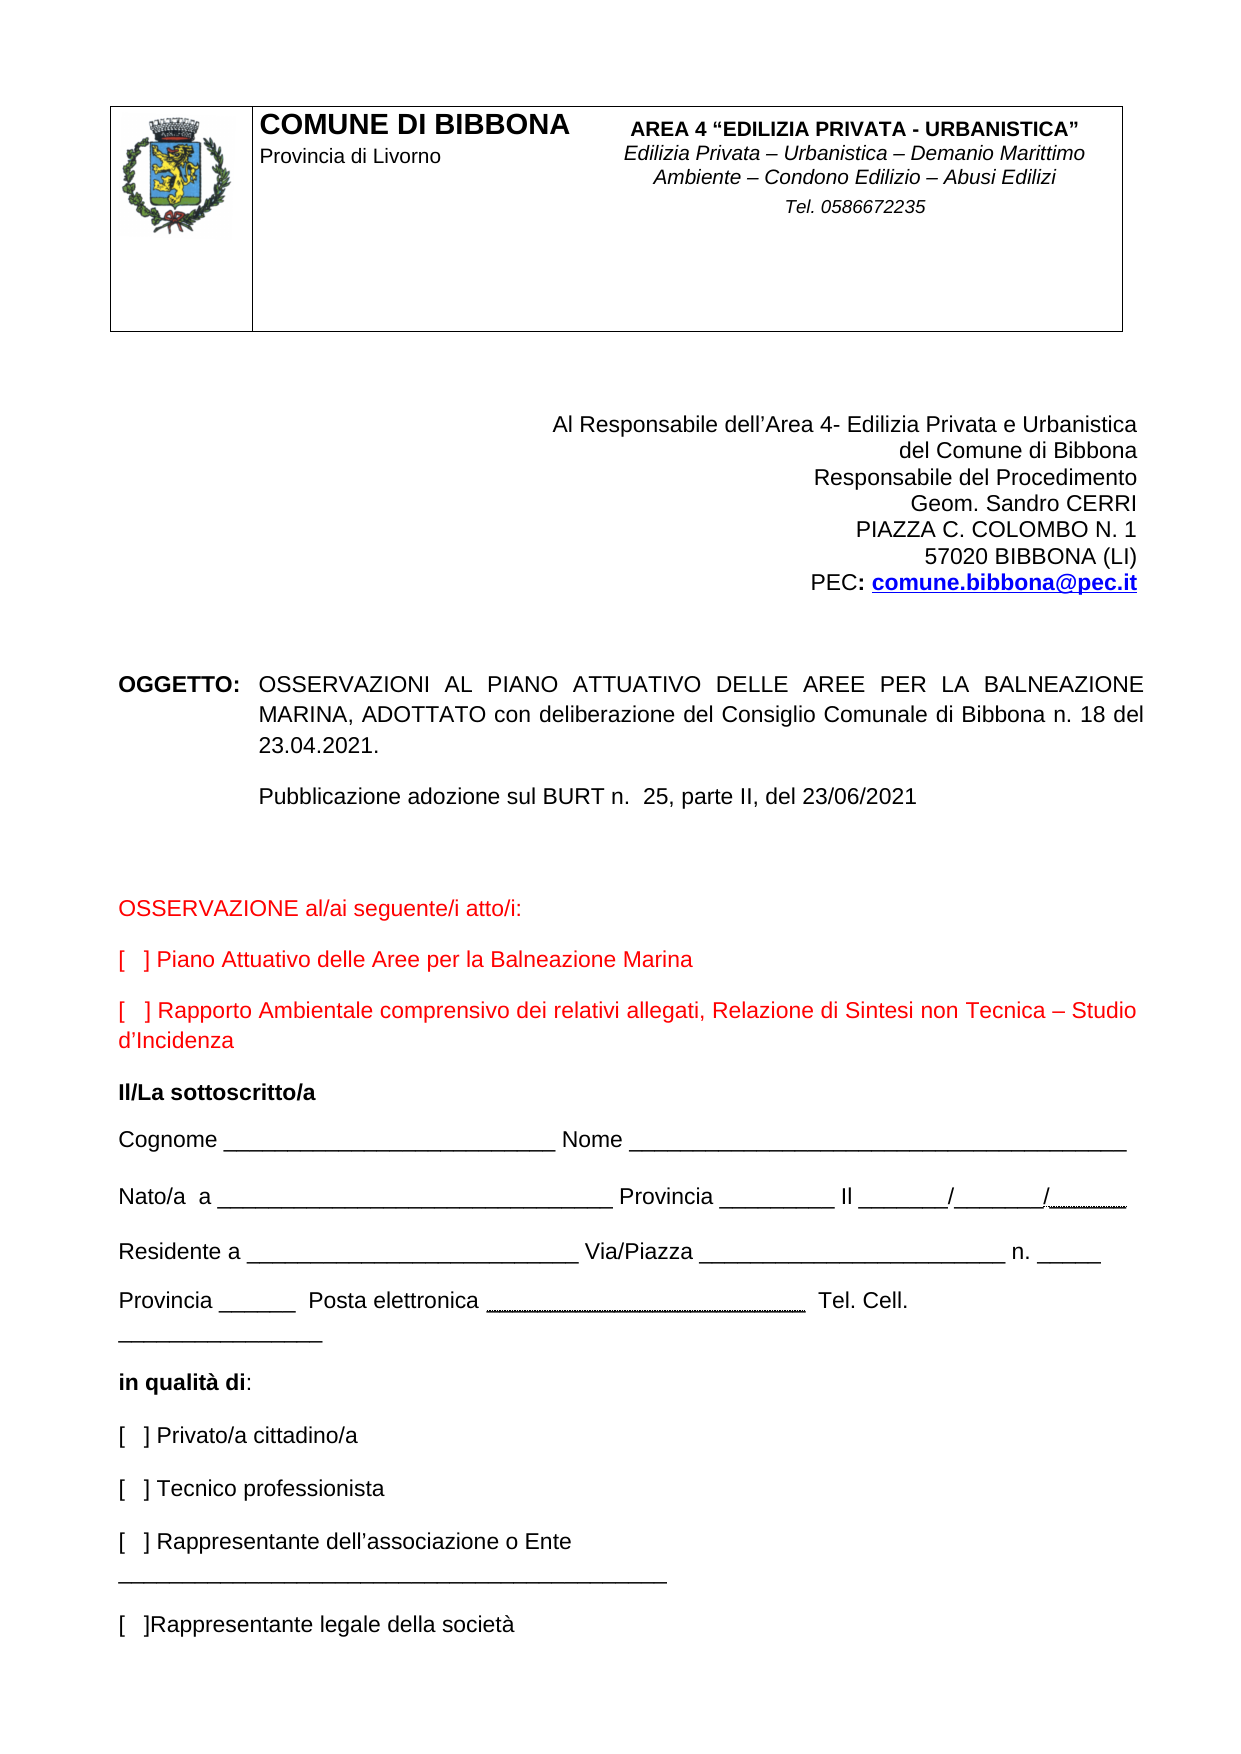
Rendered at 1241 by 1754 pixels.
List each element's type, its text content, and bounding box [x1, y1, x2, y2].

text Responsabile del Procedimento [118, 464, 1137, 490]
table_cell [118, 1609, 1117, 1638]
text [] Rapporto Ambientale comprensivo dei relativi allegati, Relazione di Sintesi non Tecnica – Studio d’Incidenza [118, 997, 1137, 1054]
text Geom. Sandro CERRI [118, 490, 1137, 516]
table_cell [] Tecnico professionista [118, 1473, 1117, 1526]
text 57020 BIBBONA (LI) [118, 543, 1137, 569]
text del Comune di Bibbona [118, 437, 1137, 464]
table_header OGGETTO: [111, 671, 251, 895]
text PIAZZA C. COLOMBO N. 1 [118, 516, 1137, 543]
table_cell [] Privato/a cittadino/a [118, 1420, 1117, 1473]
text OSSERVAZIONE al/ai seguente/i atto/i: [118, 895, 1137, 921]
text [] Piano Attuativo delle Aree per la Balneazione Marina [118, 946, 1137, 972]
table_header Provincia ______ Posta elettronica _________________________ Tel. Cell. ________________ in qualità di: [118, 1285, 1117, 1419]
table_header OSSERVAZIONI AL PIANO ATTUATIVO DELLE AREE PER LA BALNEAZIONE MARINA, ADOTTATO con deliberazione del Consiglio Comunale di Bibbona n. 18 del 23.04.2021. Pubblicazione adozione sul BURT n. 25, parte II, del 23/06/2021 [251, 671, 1152, 895]
text Residente a __________________________ Via/Piazza ________________________ n. _____ [118, 1238, 1137, 1264]
text PEC: comune.bibbona@pec.it [118, 569, 1137, 595]
table_header COMUNE DI BIBBONA Provincia di Livorno [253, 107, 1122, 331]
text Al Responsabile dell’Area 4- Edilizia Privata e Urbanistica [118, 411, 1137, 437]
text Il/La sottoscritto/a [118, 1078, 1137, 1105]
text Cognome __________________________ Nome _______________________________________ [118, 1126, 1137, 1152]
picture [118, 113, 236, 240]
text Nato/a a _______________________________ Provincia _________ Il _______/_______/______ [118, 1183, 1126, 1209]
table_cell [] Rappresentante dell’associazione o Ente ___________________________________________ [118, 1526, 1117, 1609]
table_header [111, 107, 252, 331]
